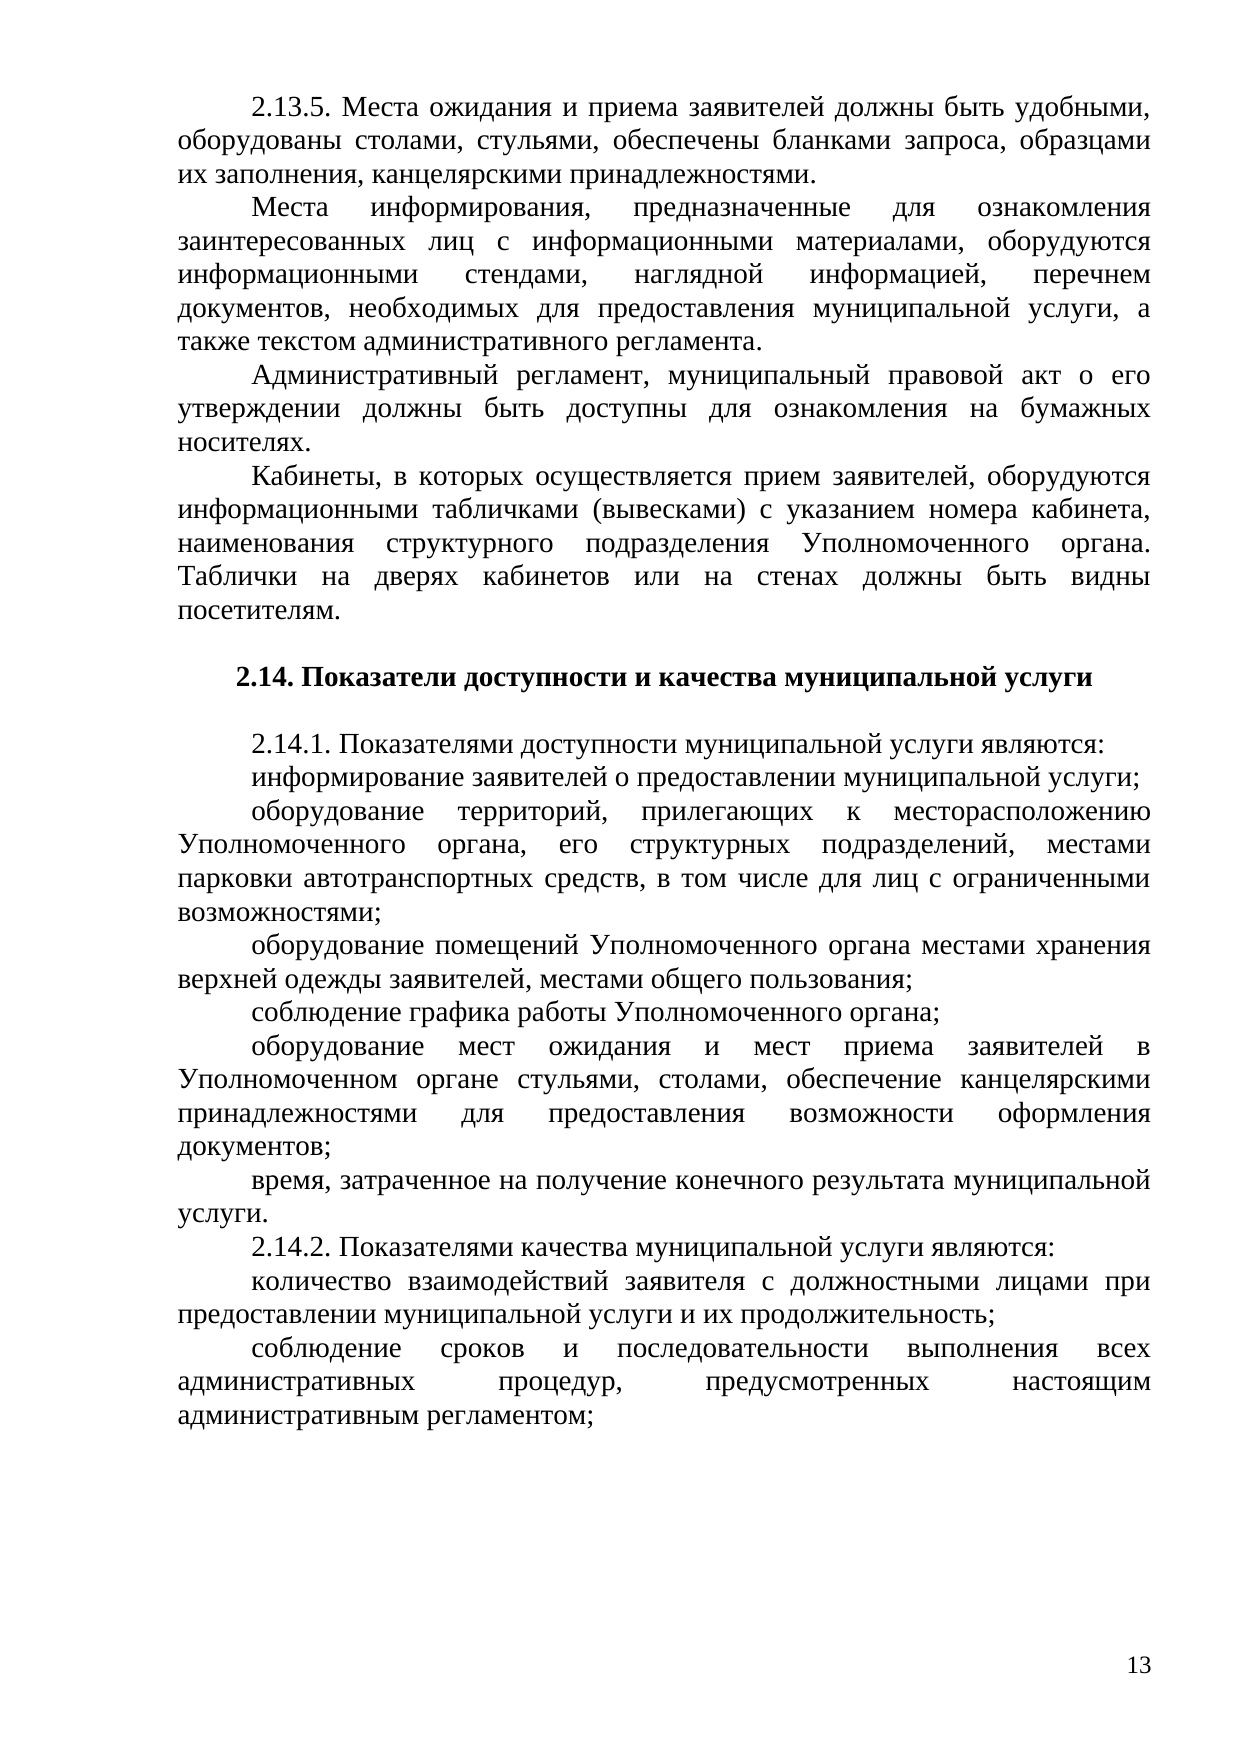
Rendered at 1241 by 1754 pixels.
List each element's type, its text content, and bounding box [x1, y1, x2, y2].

text Места информирования, предназначенные для ознакомления заинтересованных лиц с информационными материалами, оборудуются информационными стендами, наглядной информацией, перечнем документов, необходимых для предоставления муниципальной услуги, а также текстом административного регламента. [177, 189, 1152, 357]
text информирование заявителей о предоставлении муниципальной услуги; [177, 759, 1152, 793]
text 2.14.2. Показателями качества муниципальной услуги являются: [177, 1229, 1152, 1263]
text оборудование помещений Уполномоченного органа местами хранения верхней одежды заявителей, местами общего пользования; [177, 927, 1152, 994]
text соблюдение графика работы Уполномоченного органа; [177, 994, 1152, 1028]
text время, затраченное на получение конечного результата муниципальной услуги. [177, 1162, 1152, 1229]
text оборудование мест ожидания и мест приема заявителей в Уполномоченном органе стульями, столами, обеспечение канцелярскими принадлежностями для предоставления возможности оформления документов; [177, 1028, 1152, 1162]
text соблюдение сроков и последовательности выполнения всех административных процедур, предусмотренных настоящим административным регламентом; [177, 1330, 1152, 1430]
text Кабинеты, в которых осуществляется прием заявителей, оборудуются информационными табличками (вывесками) с указанием номера кабинета, наименования структурного подразделения Уполномоченного органа. Таблички на дверях кабинетов или на стенах должны быть видны посетителям. [177, 458, 1152, 625]
text Административный регламент, муниципальный правовой акт о его утверждении должны быть доступны для ознакомления на бумажных носителях. [177, 357, 1152, 458]
text оборудование территорий, прилегающих к месторасположению Уполномоченного органа, его структурных подразделений, местами парковки автотранспортных средств, в том числе для лиц с ограниченными возможностями; [177, 793, 1152, 927]
subtitle 2.14. Показатели доступности и качества муниципальной услуги [177, 659, 1152, 692]
text количество взаимодействий заявителя с должностными лицами при предоставлении муниципальной услуги и их продолжительность; [177, 1263, 1152, 1330]
text 2.14.1. Показателями доступности муниципальной услуги являются: [177, 726, 1152, 759]
text 2.13.5. Места ожидания и приема заявителей должны быть удобными, оборудованы столами, стульями, обеспечены бланками запроса, образцами их заполнения, канцелярскими принадлежностями. [177, 89, 1152, 189]
